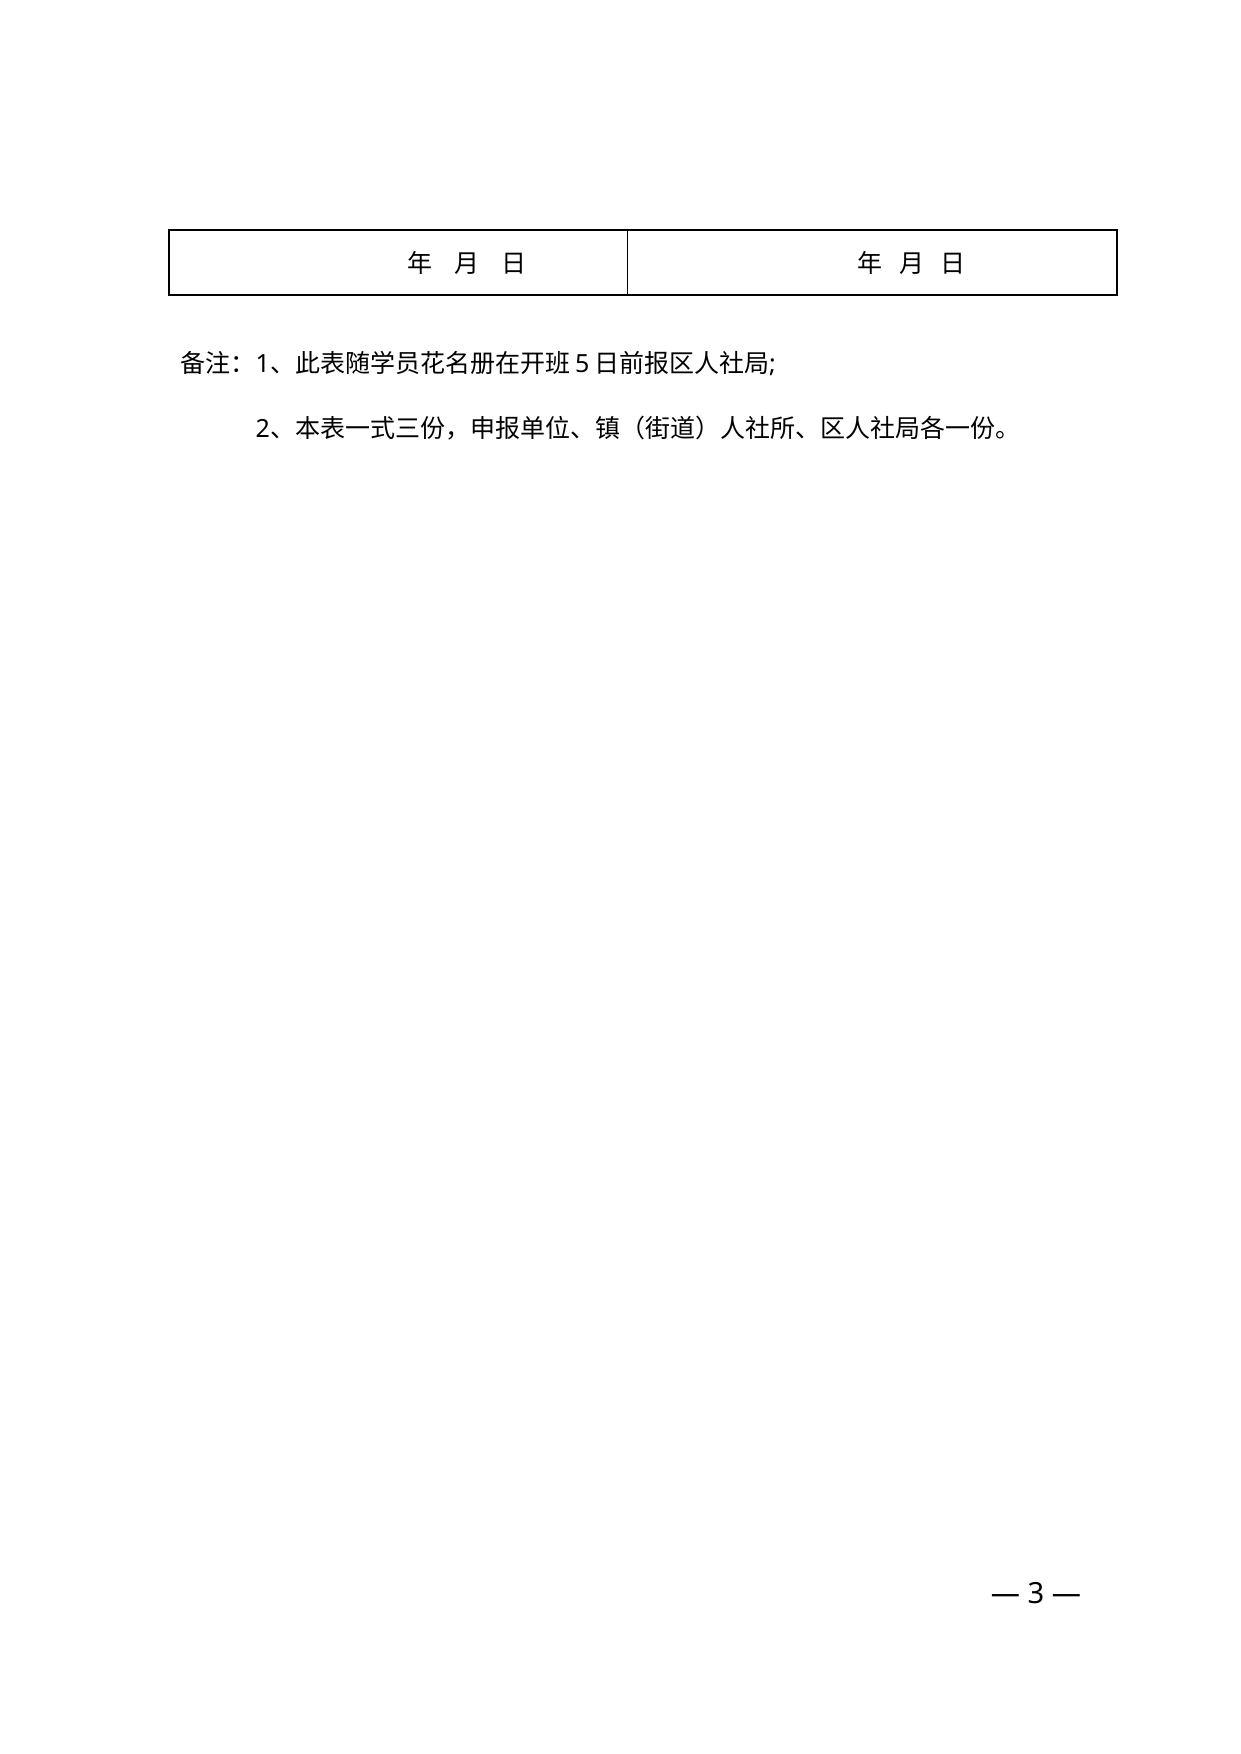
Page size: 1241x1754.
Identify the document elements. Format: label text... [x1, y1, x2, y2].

table_cell 年 月 日 [170, 231, 627, 294]
table_cell 备注：1、此表随学员花名册在开班5日前报区人社局; 2、本表一式三份，申报单位、镇（街道）人社所、区人社局各一份。 [169, 296, 1117, 459]
table_cell 年 月 日 [628, 231, 1116, 294]
